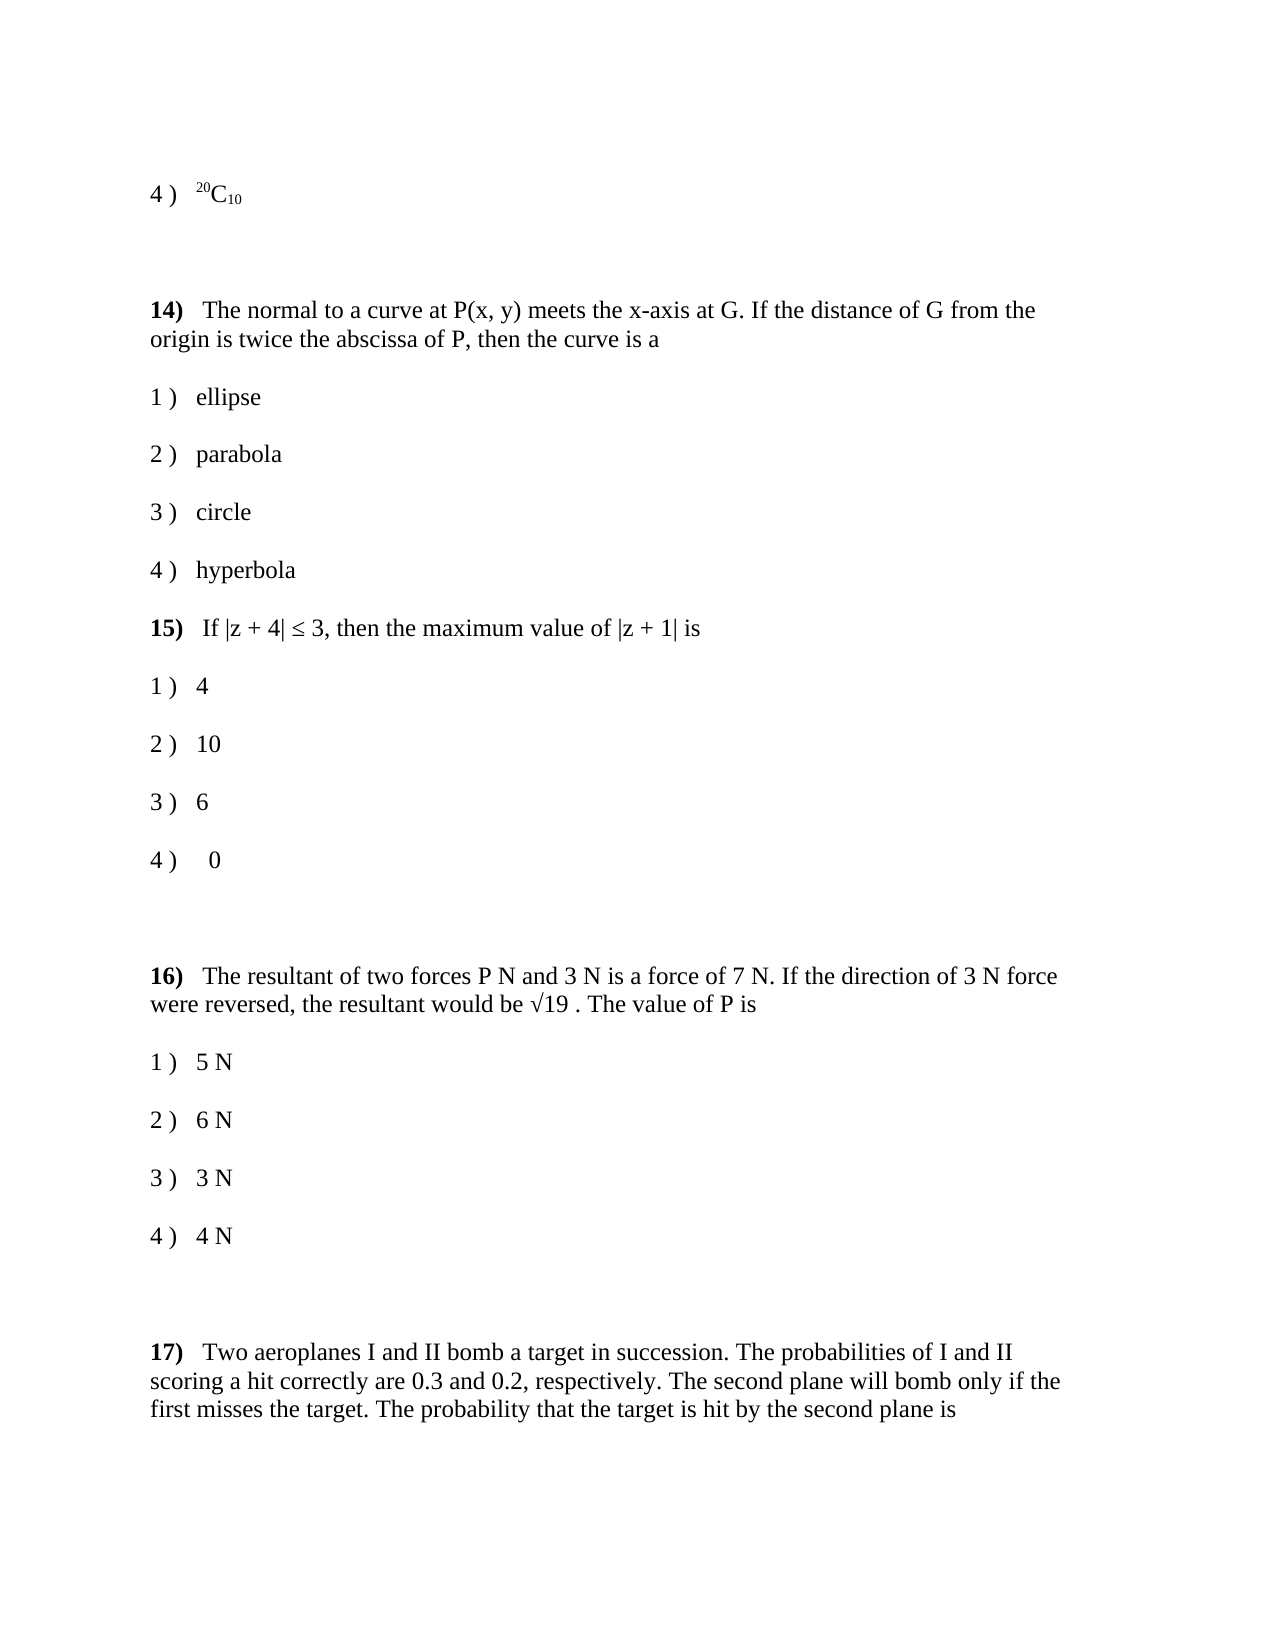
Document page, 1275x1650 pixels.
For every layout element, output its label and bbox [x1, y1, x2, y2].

table_cell [150, 150, 1087, 1452]
